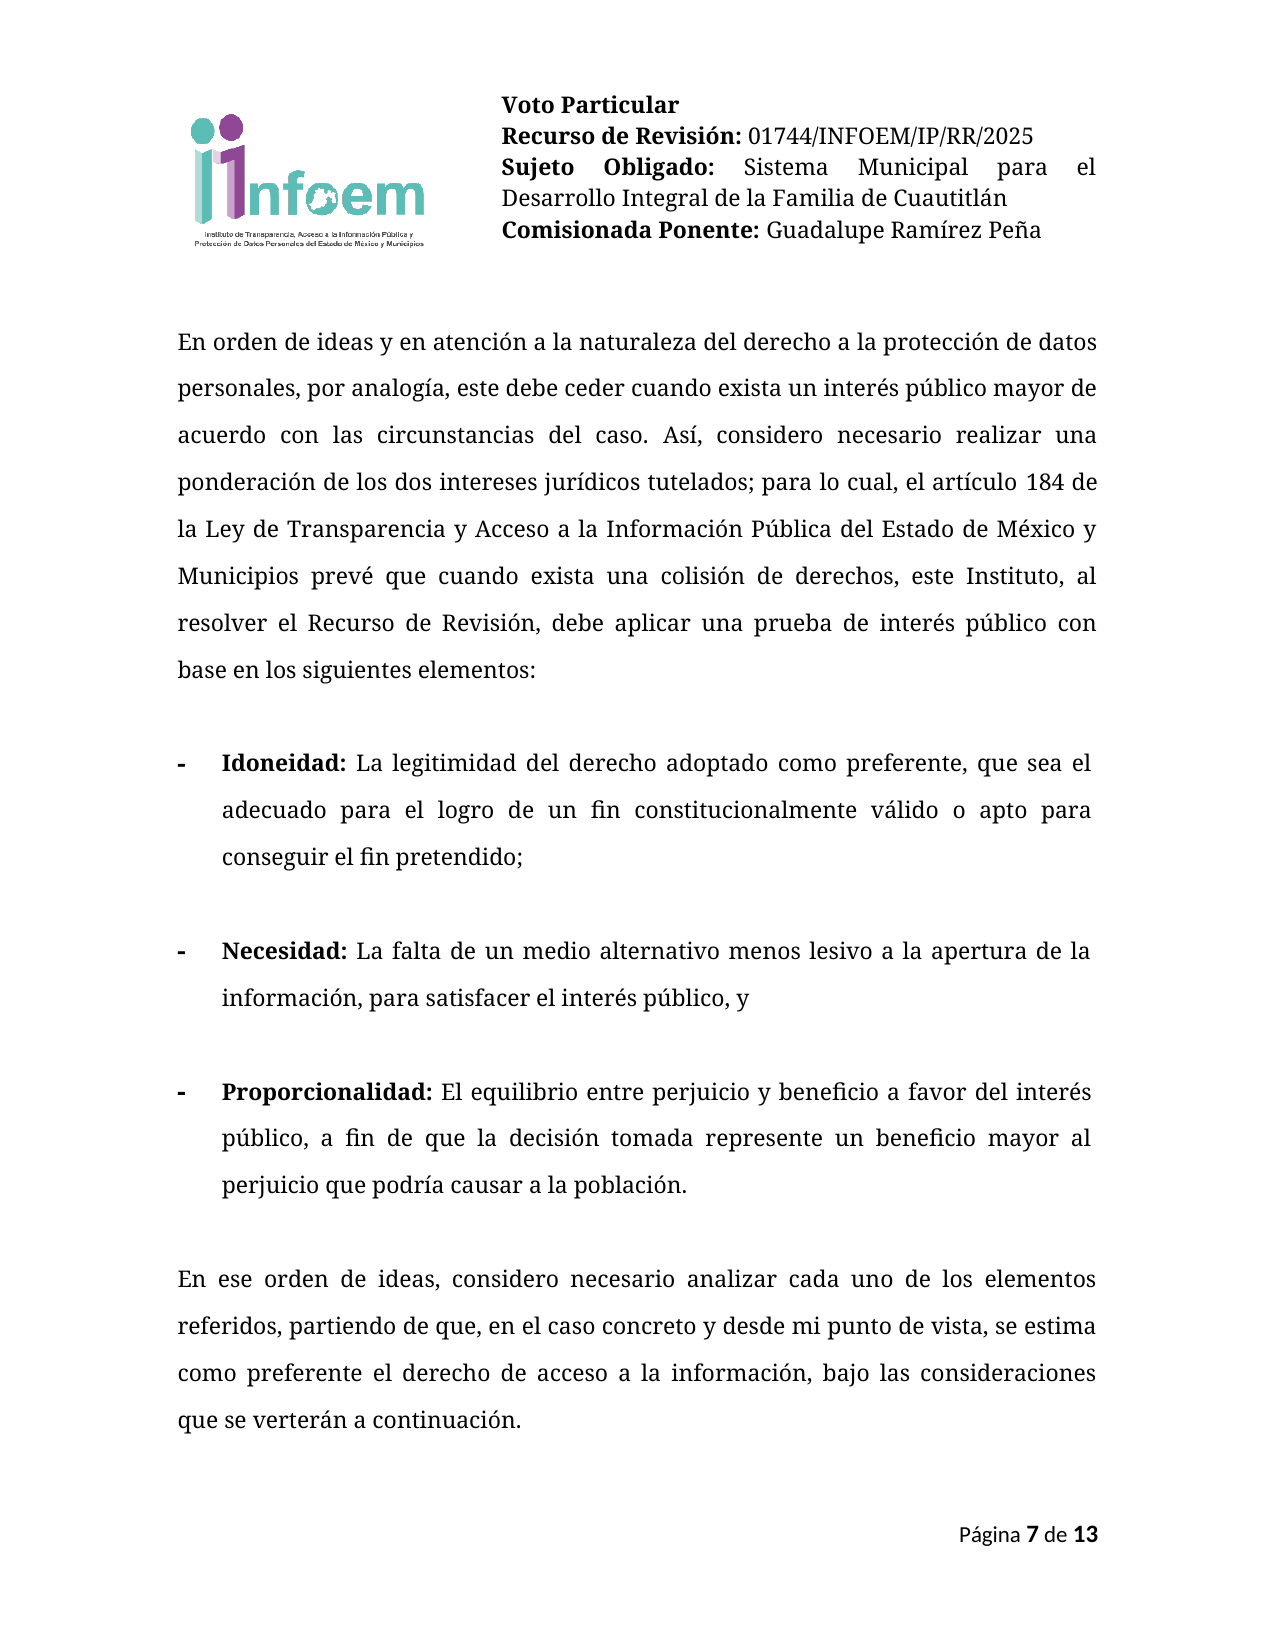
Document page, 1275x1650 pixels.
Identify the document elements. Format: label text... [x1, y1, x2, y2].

list Necesidad: La falta de un medio alternativo menos lesivo a la apertura de la información, para satisfacer el interés público, y [177, 935, 1093, 1013]
text En ese orden de ideas, considero necesario analizar cada uno de los elementos referidos, partiendo de que, en el caso concreto y desde mi punto de vista, se estima como preferente el derecho de acceso a la información, bajo las consideraciones que se verterán a continuación. [177, 1263, 1098, 1435]
list Proporcionalidad: El equilibrio entre perjuicio y beneficio a favor del interés público, a fin de que la decisión tomada represente un beneficio mayor al perjuicio que podría causar a la población. [177, 1076, 1093, 1201]
text En orden de ideas y en atención a la naturaleza del derecho a la protección de datos personales, por analogía, este debe ceder cuando exista un interés público mayor de acuerdo con las circunstancias del caso. Así, considero necesario realizar una ponderación de los dos intereses jurídicos tutelados; para lo cual, el artículo 184 de la Ley de Transparencia y Acceso a la Información Pública del Estado de México y Municipios prevé que cuando exista una colisión de derechos, este Instituto, al resolver el Recurso de Revisión, debe aplicar una prueba de interés público con base en los siguientes elementos: [177, 326, 1098, 685]
list Idoneidad: La legitimidad del derecho adoptado como preferente, que sea el adecuado para el logro de un fin constitucionalmente válido o apto para conseguir el fin pretendido; [177, 747, 1093, 872]
picture [147, 88, 455, 274]
